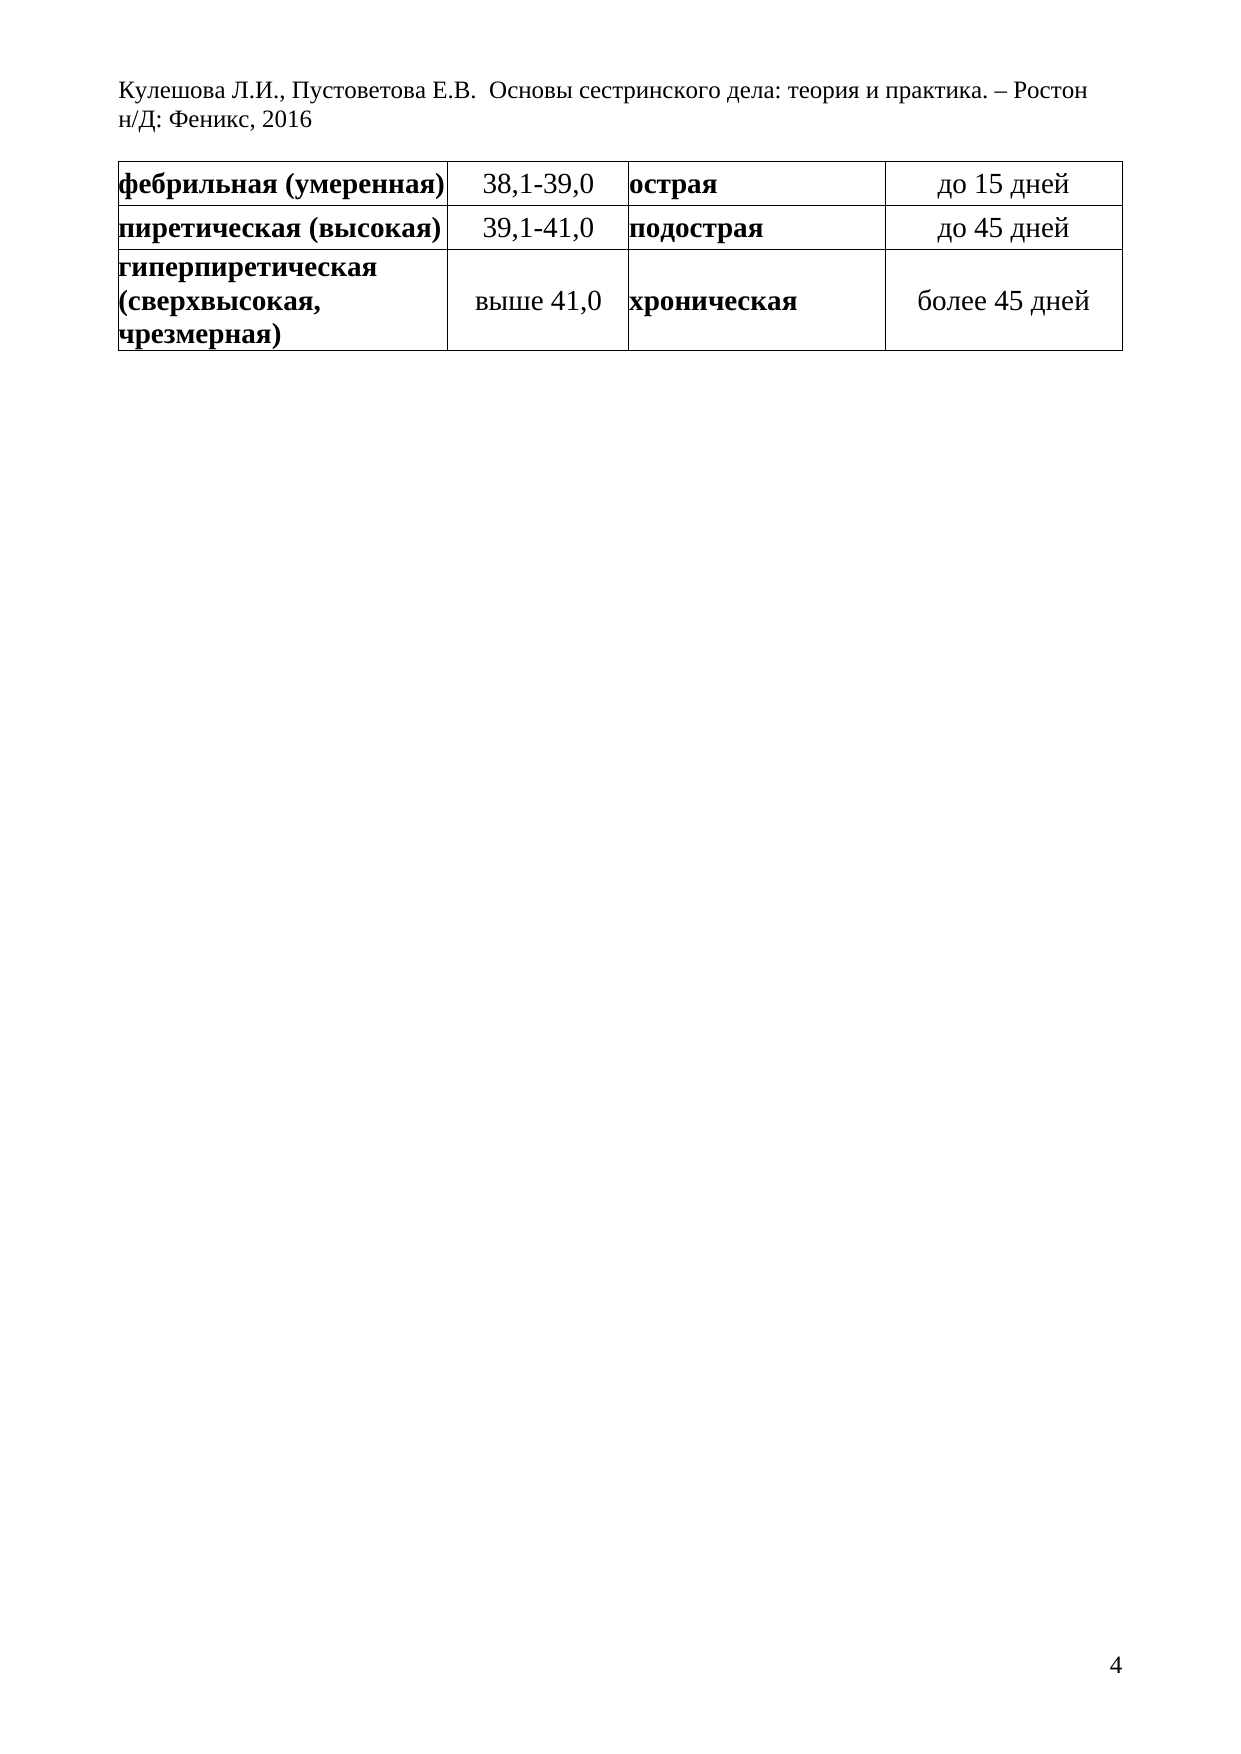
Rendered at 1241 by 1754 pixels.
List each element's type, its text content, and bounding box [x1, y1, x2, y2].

table_cell до 15 дней [886, 162, 1122, 205]
table_cell 39,1-41,0 [448, 206, 628, 249]
table_cell выше 41,0 [448, 250, 628, 350]
table_cell острая [629, 162, 885, 205]
table_cell пиретическая (высокая) [119, 206, 447, 249]
table_cell подострая [629, 206, 885, 249]
table_cell гиперпиретическая (сверхвысокая, чрезмерная) [119, 250, 447, 350]
table_cell хроническая [629, 250, 885, 350]
table_cell фебрильная (умеренная) [119, 162, 447, 205]
table_cell до 45 дней [886, 206, 1122, 249]
table_cell 38,1-39,0 [448, 162, 628, 205]
table_cell более 45 дней [886, 250, 1122, 350]
